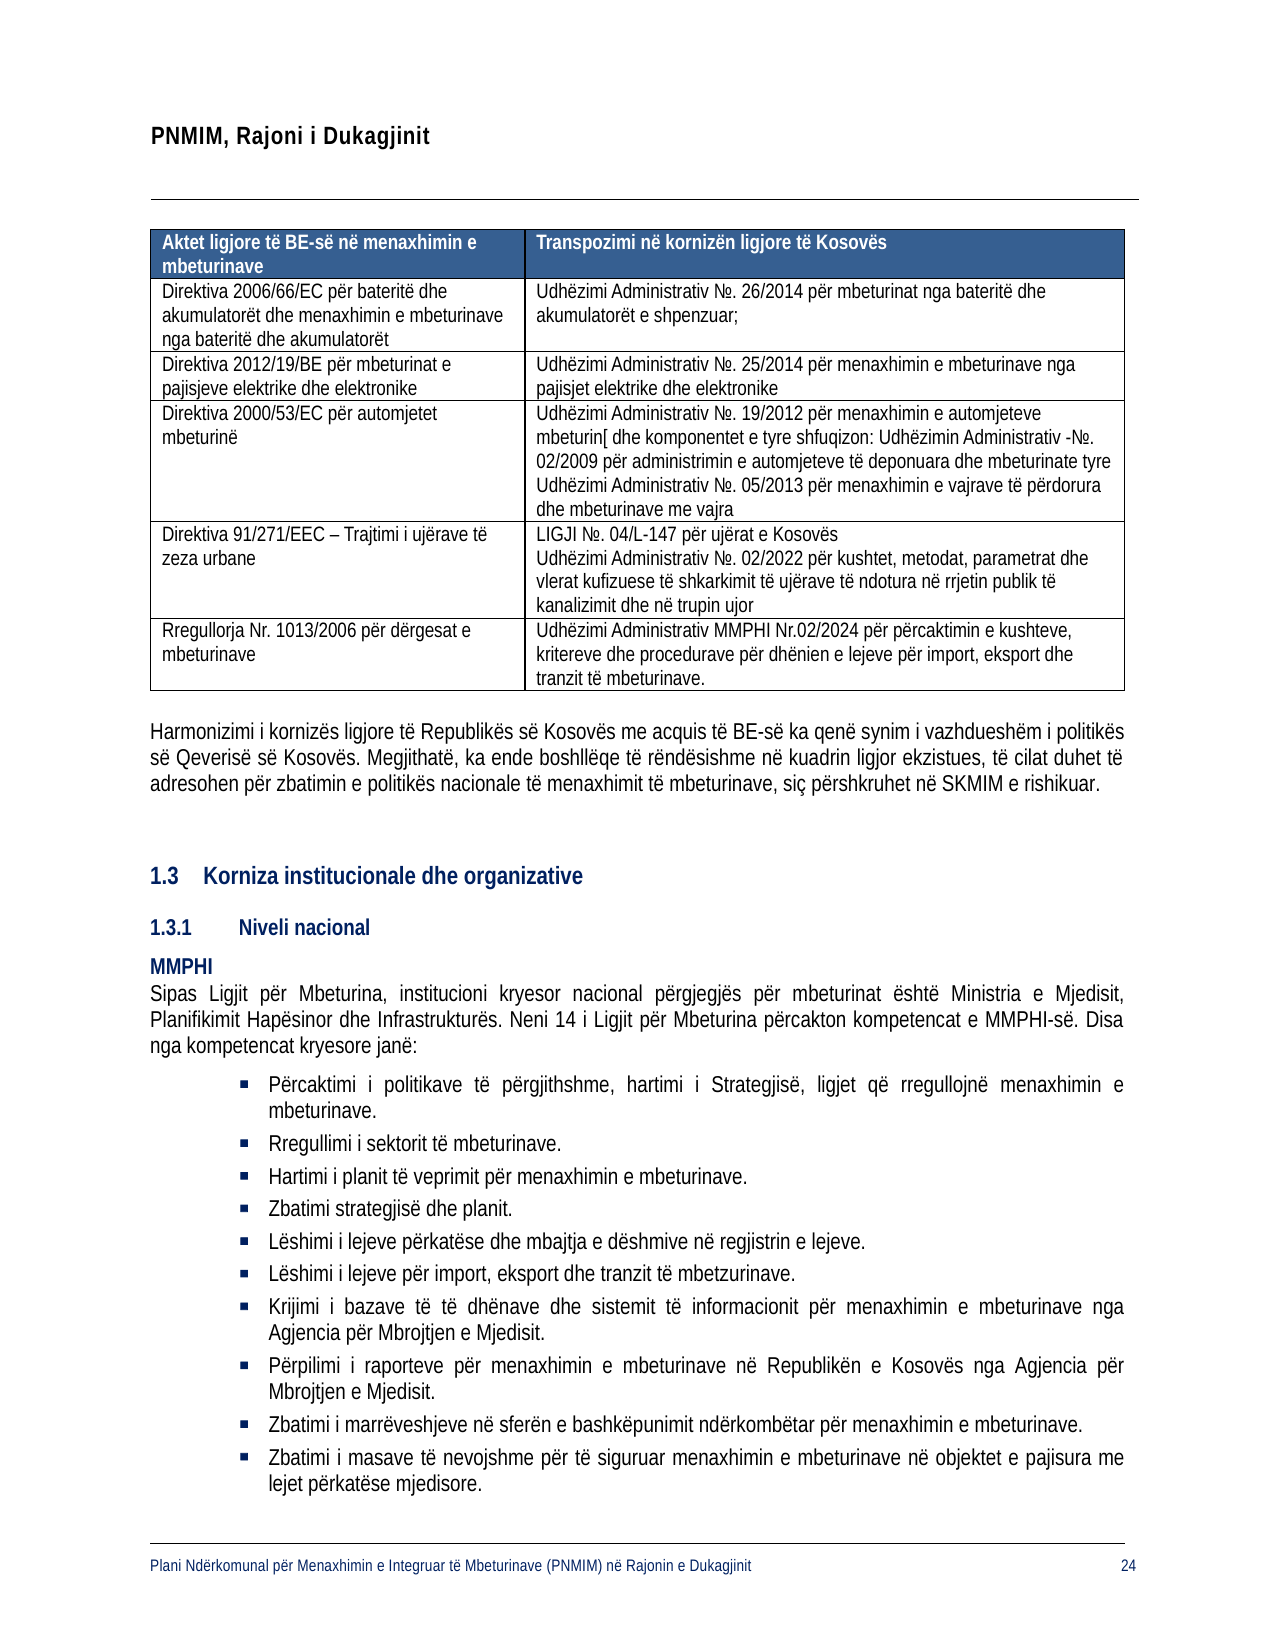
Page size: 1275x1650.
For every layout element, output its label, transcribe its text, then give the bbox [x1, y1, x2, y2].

text Sipas Ligjit për Mbeturina, institucioni kryesor nacional përgjegjës për mbeturinat është Ministria e Mjedisit, Planifikimit Hapësinor dhe Infrastrukturës. Neni 14 i Ligjit për Mbeturina përcakton kompetencat e MMPHI-së. Disa nga kompetencat kryesore janë: [150, 979, 1125, 1058]
text Zbatimi i masave të nevojshme për të siguruar menaxhimin e mbeturinave në objektet e pajisura me lejet përkatëse mjedisore. [239, 1443, 1125, 1496]
text Harmonizimi i kornizës ligjore të Republikës së Kosovës me acquis të BE-së ka qenë synim i vazhdueshëm i politikës së Qeverisë së Kosovës. Megjithatë, ka ende boshllëqe të rëndësishme në kuadrin ligjor ekzistues, të cilat duhet të adresohen për zbatimin e politikës nacionale të menaxhimit të mbeturinave, siç përshkruhet në SKMIM e rishikuar. [150, 718, 1125, 797]
text Përcaktimi i politikave të përgjithshme, hartimi i Strategjisë, ligjet që rregullojnë menaxhimin e mbeturinave. [239, 1071, 1125, 1124]
text Zbatimi strategjisë dhe planit. [239, 1195, 1125, 1222]
table_cell Direktiva 2006/66/EC për bateritë dhe akumulatorët dhe menaxhimin e mbeturinave nga bateritë dhe akumulatorët [151, 279, 524, 351]
text Hartimi i planit të veprimit për menaxhimin e mbeturinave. [239, 1163, 1125, 1189]
text Zbatimi i marrëveshjeve në sferën e bashkëpunimit ndërkombëtar për menaxhimin e mbeturinave. [239, 1411, 1125, 1437]
table_header Transpozimi në kornizën ligjore të Kosovës [526, 230, 1124, 278]
table_cell Direktiva 2012/19/BE për mbeturinat e pajisjeve elektrike dhe elektronike [151, 352, 524, 400]
text Përpilimi i raporteve për menaxhimin e mbeturinave në Republikën e Kosovës nga Agjencia për Mbrojtjen e Mjedisit. [239, 1352, 1125, 1405]
text Krijimi i bazave të të dhënave dhe sistemit të informacionit për menaxhimin e mbeturinave nga Agjencia për Mbrojtjen e Mjedisit. [239, 1293, 1125, 1346]
table_cell Rregullorja Nr. 1013/2006 për dërgesat e mbeturinave [151, 619, 524, 690]
text Lëshimi i lejeve për import, eksport dhe tranzit të mbetzurinave. [239, 1260, 1125, 1287]
table_cell Udhëzimi Administrativ №. 25/2014 për menaxhimin e mbeturinave nga pajisjet elektrike dhe elektronike [526, 352, 1124, 400]
text MMPHI [150, 953, 1125, 979]
table_cell Direktiva 2000/53/EC për automjetet mbeturinë [151, 401, 524, 521]
table_cell Udhëzimi Administrativ MMPHI Nr.02/2024 për përcaktimin e kushteve, kritereve dhe procedurave për dhënien e lejeve për import, eksport dhe tranzit të mbeturinave. [526, 619, 1124, 690]
table_header Aktet ligjore të BE-së në menaxhimin e mbeturinave [151, 230, 524, 278]
table_cell Direktiva 91/271/EEC – Trajtimi i ujërave të zeza urbane [151, 522, 524, 617]
subtitle Korniza institucionale dhe organizative [150, 861, 1125, 889]
table_cell Udhëzimi Administrativ №. 26/2014 për mbeturinat nga bateritë dhe akumulatorët e shpenzuar; [526, 279, 1124, 351]
text Rregullimi i sektorit të mbeturinave. [239, 1130, 1125, 1156]
table_cell LIGJI №. 04/L-147 për ujërat e Kosovës Udhëzimi Administrativ №. 02/2022 për kushtet, metodat, parametrat dhe vlerat kufizuese të shkarkimit të ujërave të ndotura në rrjetin publik të kanalizimit dhe në trupin ujor [526, 522, 1124, 617]
table_cell Udhëzimi Administrativ №. 19/2012 për menaxhimin e automjeteve mbeturin[ dhe komponentet e tyre shfuqizon: Udhëzimin Administrativ -№. 02/2009 për administrimin e automjeteve të deponuara dhe mbeturinate tyre Udhëzimi Administrativ №. 05/2013 për menaxhimin e vajrave të përdorura dhe mbeturinave me vajra [526, 401, 1124, 521]
text Lëshimi i lejeve përkatëse dhe mbajtja e dëshmive në regjistrin e lejeve. [239, 1228, 1125, 1254]
subtitle Niveli nacional [150, 914, 1125, 941]
